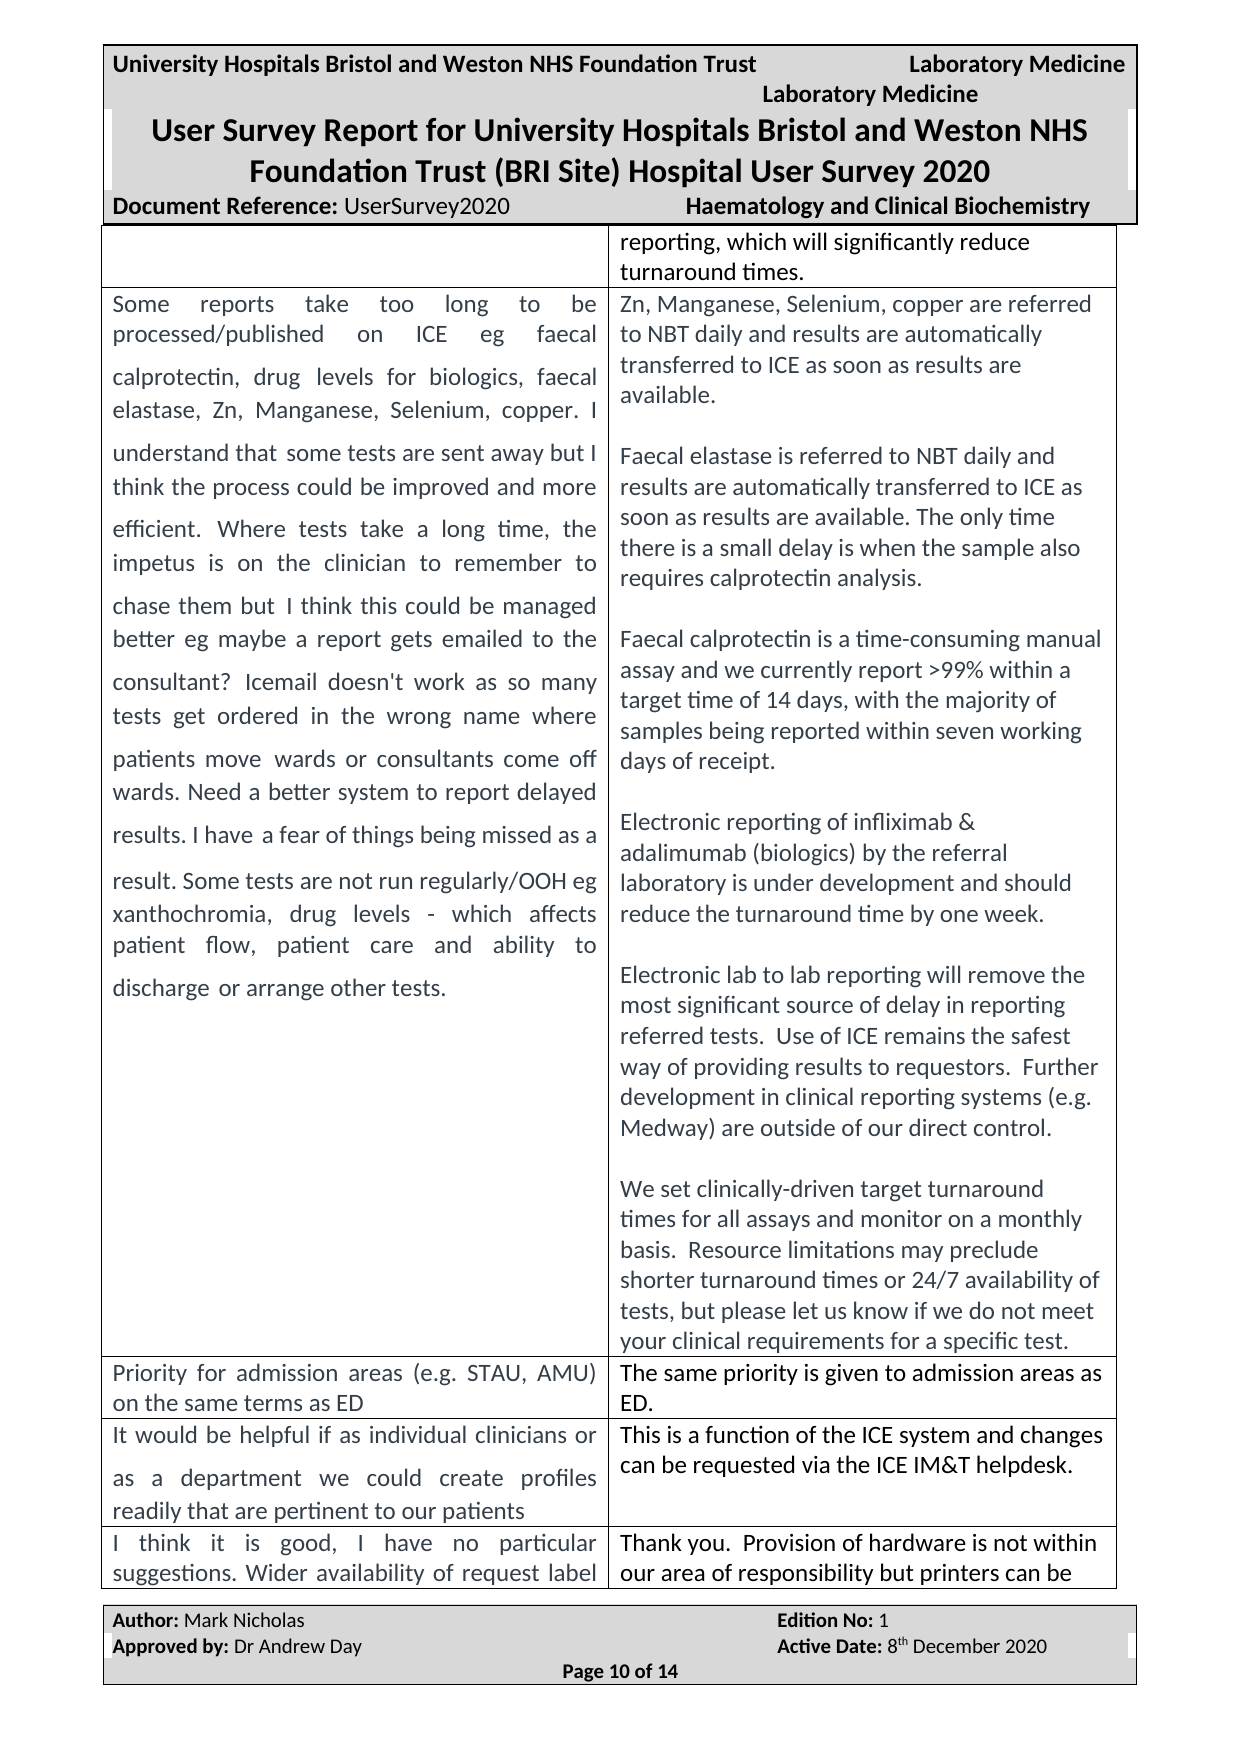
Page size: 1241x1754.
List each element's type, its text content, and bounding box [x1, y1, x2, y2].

table_cell Priority for admission areas (e.g. STAU, AMU) on the same terms as ED [102, 1357, 608, 1418]
table_cell Zn, Manganese, Selenium, copper are referred to NBT daily and results are automatically transferred to ICE as soon as results are available. Faecal elastase is referred to NBT daily and results are automatically transferred to ICE as soon as results are available. The only time there is a small delay is when the sample also requires calprotectin analysis. Faecal calprotectin is a time-consuming manual assay and we currently report >99% within a target time of 14 days, with the majority of samples being reported within seven working days of receipt. Electronic reporting of infliximab & adalimumab (biologics) by the referral laboratory is under development and should reduce the turnaround time by one week. Electronic lab to lab reporting will remove the most significant source of delay in reporting referred tests. Use of ICE remains the safest way of providing results to requestors. Further development in clinical reporting systems (e.g. Medway) are outside of our direct control. We set clinically-driven target turnaround times for all assays and monitor on a monthly basis. Resource limitations may preclude shorter turnaround times or 24/7 availability of tests, but please let us know if we do not meet your clinical requirements for a specific test. [609, 288, 1116, 1356]
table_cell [102, 1527, 608, 1588]
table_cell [609, 1527, 1116, 1588]
table_cell The same priority is given to admission areas as ED. [609, 1357, 1116, 1418]
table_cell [609, 226, 1116, 287]
table_cell This is a function of the ICE system and changes can be requested via the ICE IM&T helpdesk. [609, 1419, 1116, 1526]
table_cell It would be helpful if as individual clinicians or as a department we could create profiles readily that are pertinent to our patients [102, 1419, 608, 1526]
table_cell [102, 226, 608, 287]
table_cell Some reports take too long to be processed/published on ICE eg faecal calprotectin, drug levels for biologics, faecal elastase, Zn, Manganese, Selenium, copper. I understand that some tests are sent away but I think the process could be improved and more efficient. Where tests take a long time, the impetus is on the clinician to remember to chase them but I think this could be managed better eg maybe a report gets emailed to the consultant? Icemail doesn't work as so many tests get ordered in the wrong name where patients move wards or consultants come off wards. Need a better system to report delayed results. I have a fear of things being missed as a result. Some tests are not run regularly/OOH eg xanthochromia, drug levels - which affects patient flow, patient care and ability to discharge or arrange other tests. [102, 288, 608, 1356]
